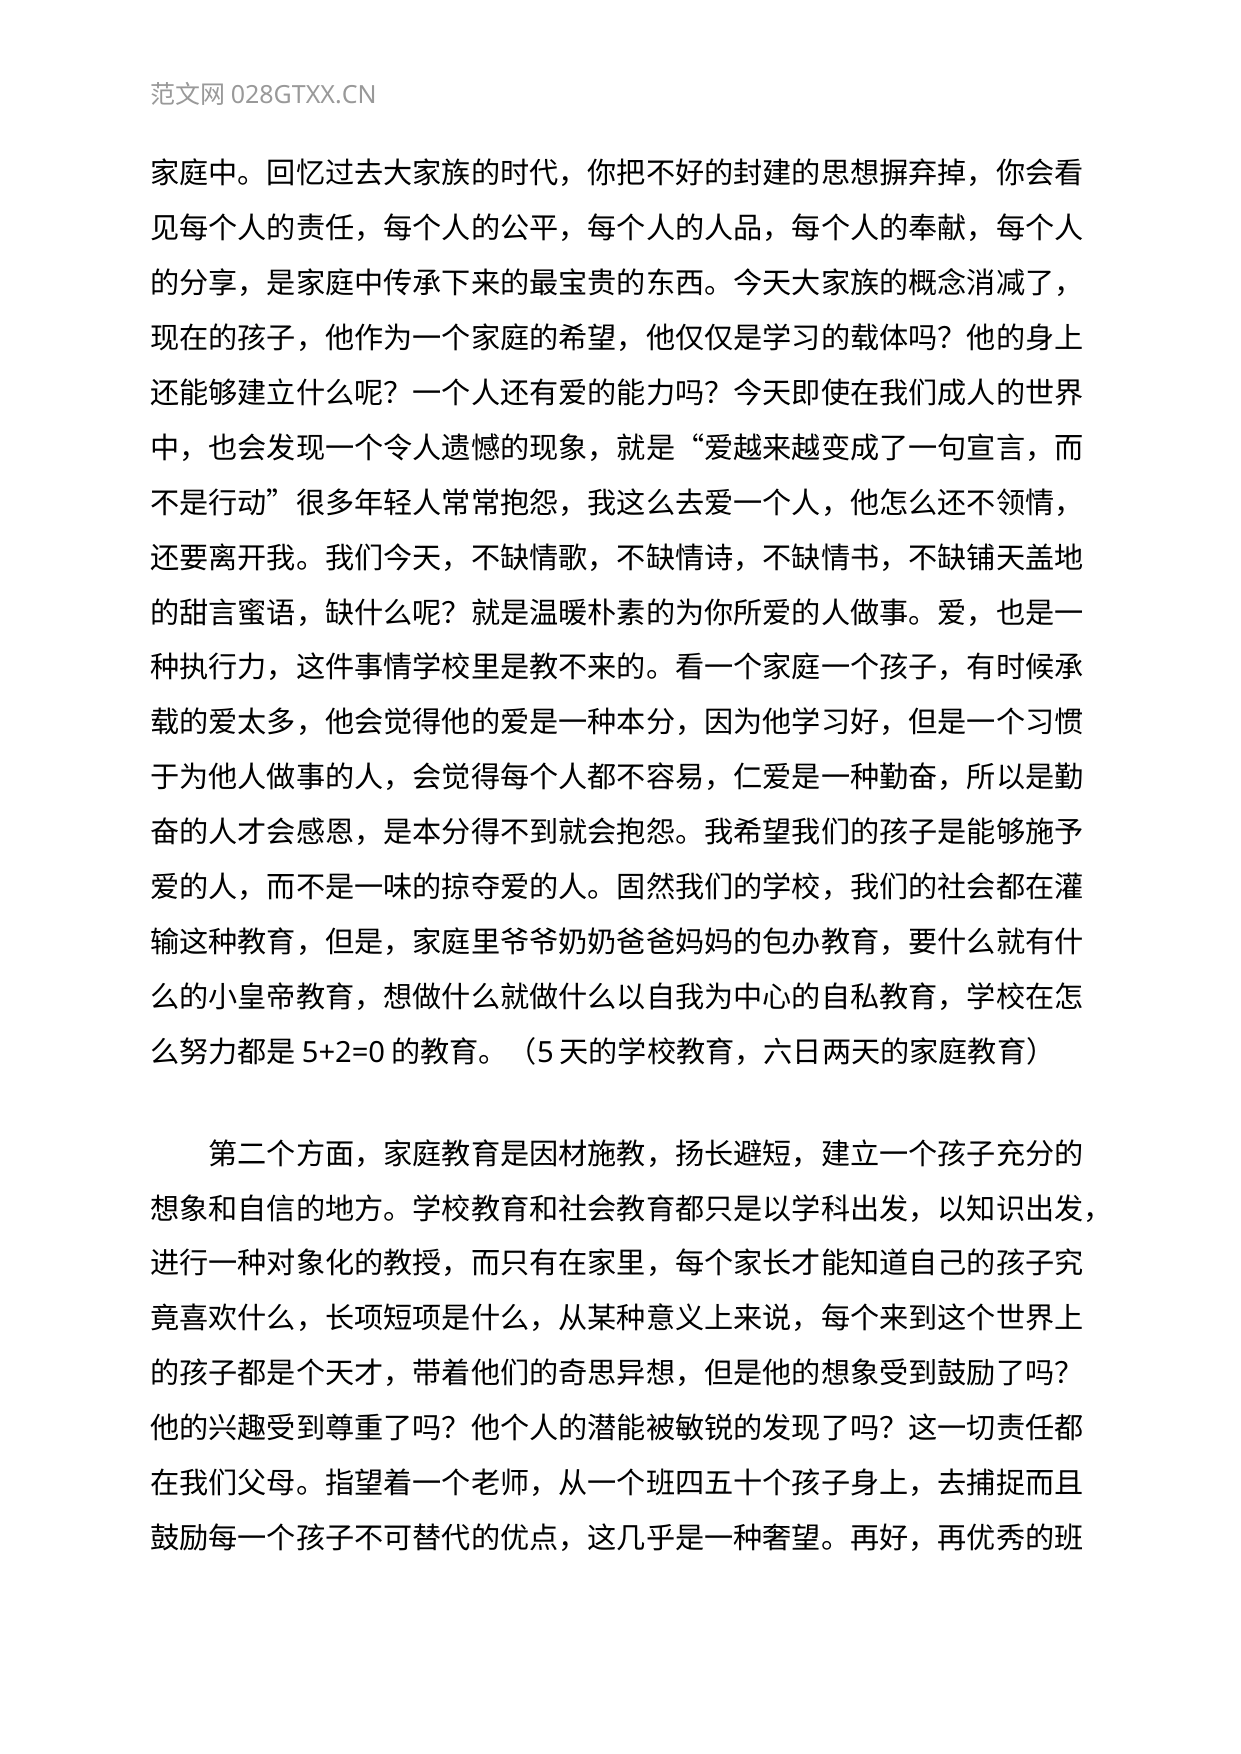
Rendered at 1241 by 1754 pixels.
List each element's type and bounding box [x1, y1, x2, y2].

text [150, 1130, 1090, 1557]
text [150, 150, 1090, 1071]
